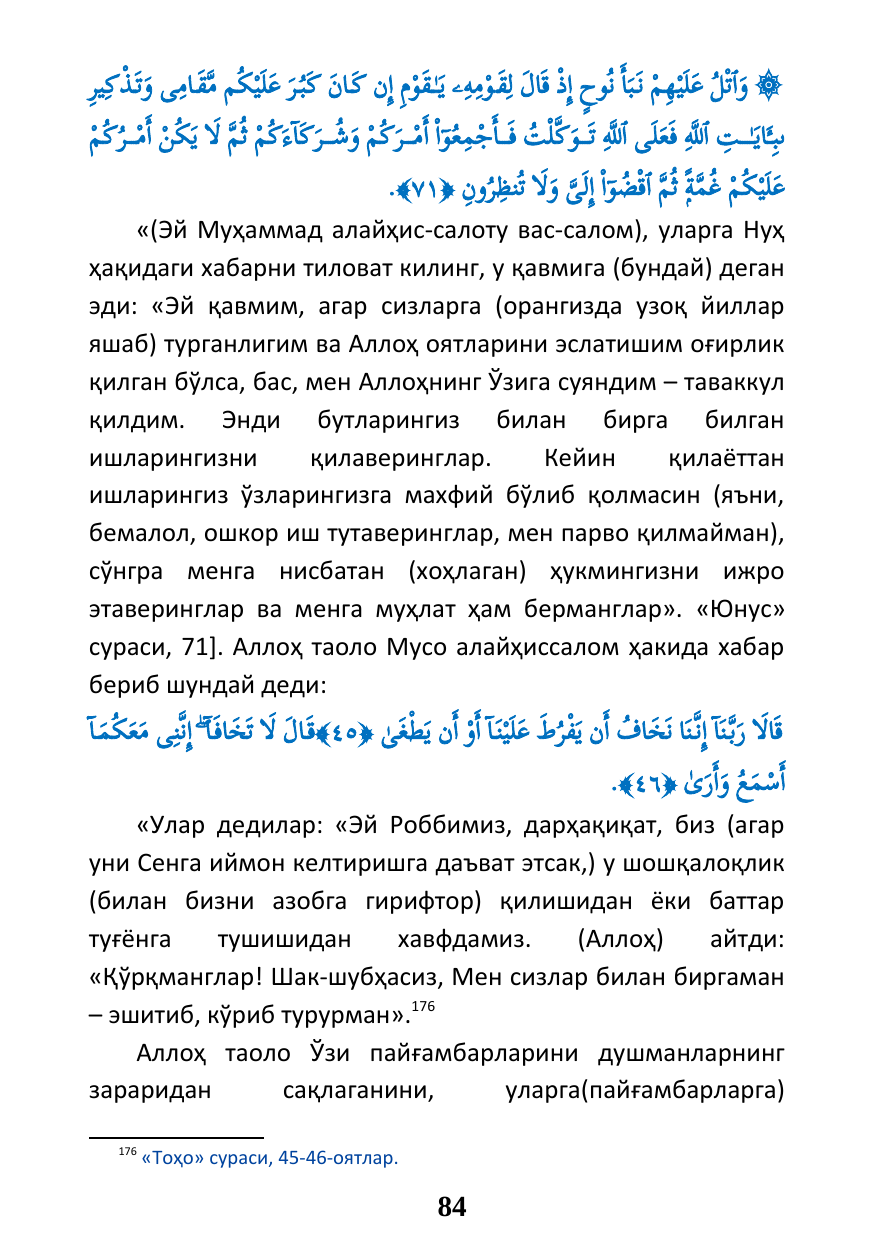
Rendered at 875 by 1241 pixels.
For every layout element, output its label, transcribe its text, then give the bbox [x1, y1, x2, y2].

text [89, 1035, 785, 1106]
text ۞ وَٱتْلُ عَلَيْهِمْ نَبَأَ نُوحٍ إِذْ قَالَ لِقَوْمِهِۦ يَـٰقَوْمِ إِن كَانَ كَبُرَ عَلَيْكُم مَّقَامِى وَتَذْكِيرِ ىبِـَٔايَـٰتِ ٱللَّهِ فَعَلَى ٱللَّهِ تَوَكَّلْتُ فَأَجْمِعُوٓا۟ أَمْرَكُمْ وَشُرَكَآءَكُمْ ثُمَّ لَا يَكُنْ أَمْرُكُمْ عَلَيْكُمْ غُمَّةًۭ ثُمَّ ٱقْضُوٓا۟ إِلَىَّ وَلَا تُنظِرُونِ ﴿٧١﴾. [89, 59, 785, 212]
text «(Эй Муҳаммад алайҳис-салоту вас-салом), уларга Нуҳ ҳақидаги хабарни тиловат килинг, у қавмига (бундай) деган эди: «Эй қавмим, агар сизларга (орангизда узоқ йиллар яшаб) турганлигим ва Аллоҳ оятларини эслатишим оғирлик қилган бўлса, бас, мен Аллоҳнинг Ўзига суяндим – таваккул қилдим. Энди бутларингиз билан бирга билган ишларингизни қилаверинглар. Кейин қилаёттан ишларингиз ўзларингизга махфий бўлиб қолмасин (яъни, бемалол, ошкор иш тутаверинглар, мен парво қилмайман), сўнгра менга нисбатан (хоҳлаган) ҳукмингизни ижро этаверинглар ва менга муҳлат ҳам берманглар». «Юнус» сураси, 71]. Аллоҳ таоло Мусо алайҳиссалом ҳакида хабар бериб шундай деди: [89, 212, 785, 700]
text «Улар дедилар: «Эй Роббимиз, дарҳақиқат, биз (агар уни Сенга иймон келтиришга даъват этсак,) у шошқалоқлик (билан бизни азобга гирифтор) қилишидан ёки баттар туғёнга тушишидан хавфдамиз. (Аллоҳ) айтди: «Қўрқманглар! Шак-шубҳасиз, Мен сизлар билан биргаман – эшитиб, кўриб турурман». [89, 807, 785, 1030]
text قَالَا رَبَّنَآ إِنَّنَا نَخَافُ أَن يَفْرُطَ عَلَيْنَآ أَوْ أَن يَطْغَىٰ ﴿٤٥﴾قَالَ لَا تَخَافَآ ۖ إِنَّنِى مَعَكُمَآ أَسْمَعُ وَأَرَىٰ ﴿٤٦﴾. [89, 705, 785, 807]
